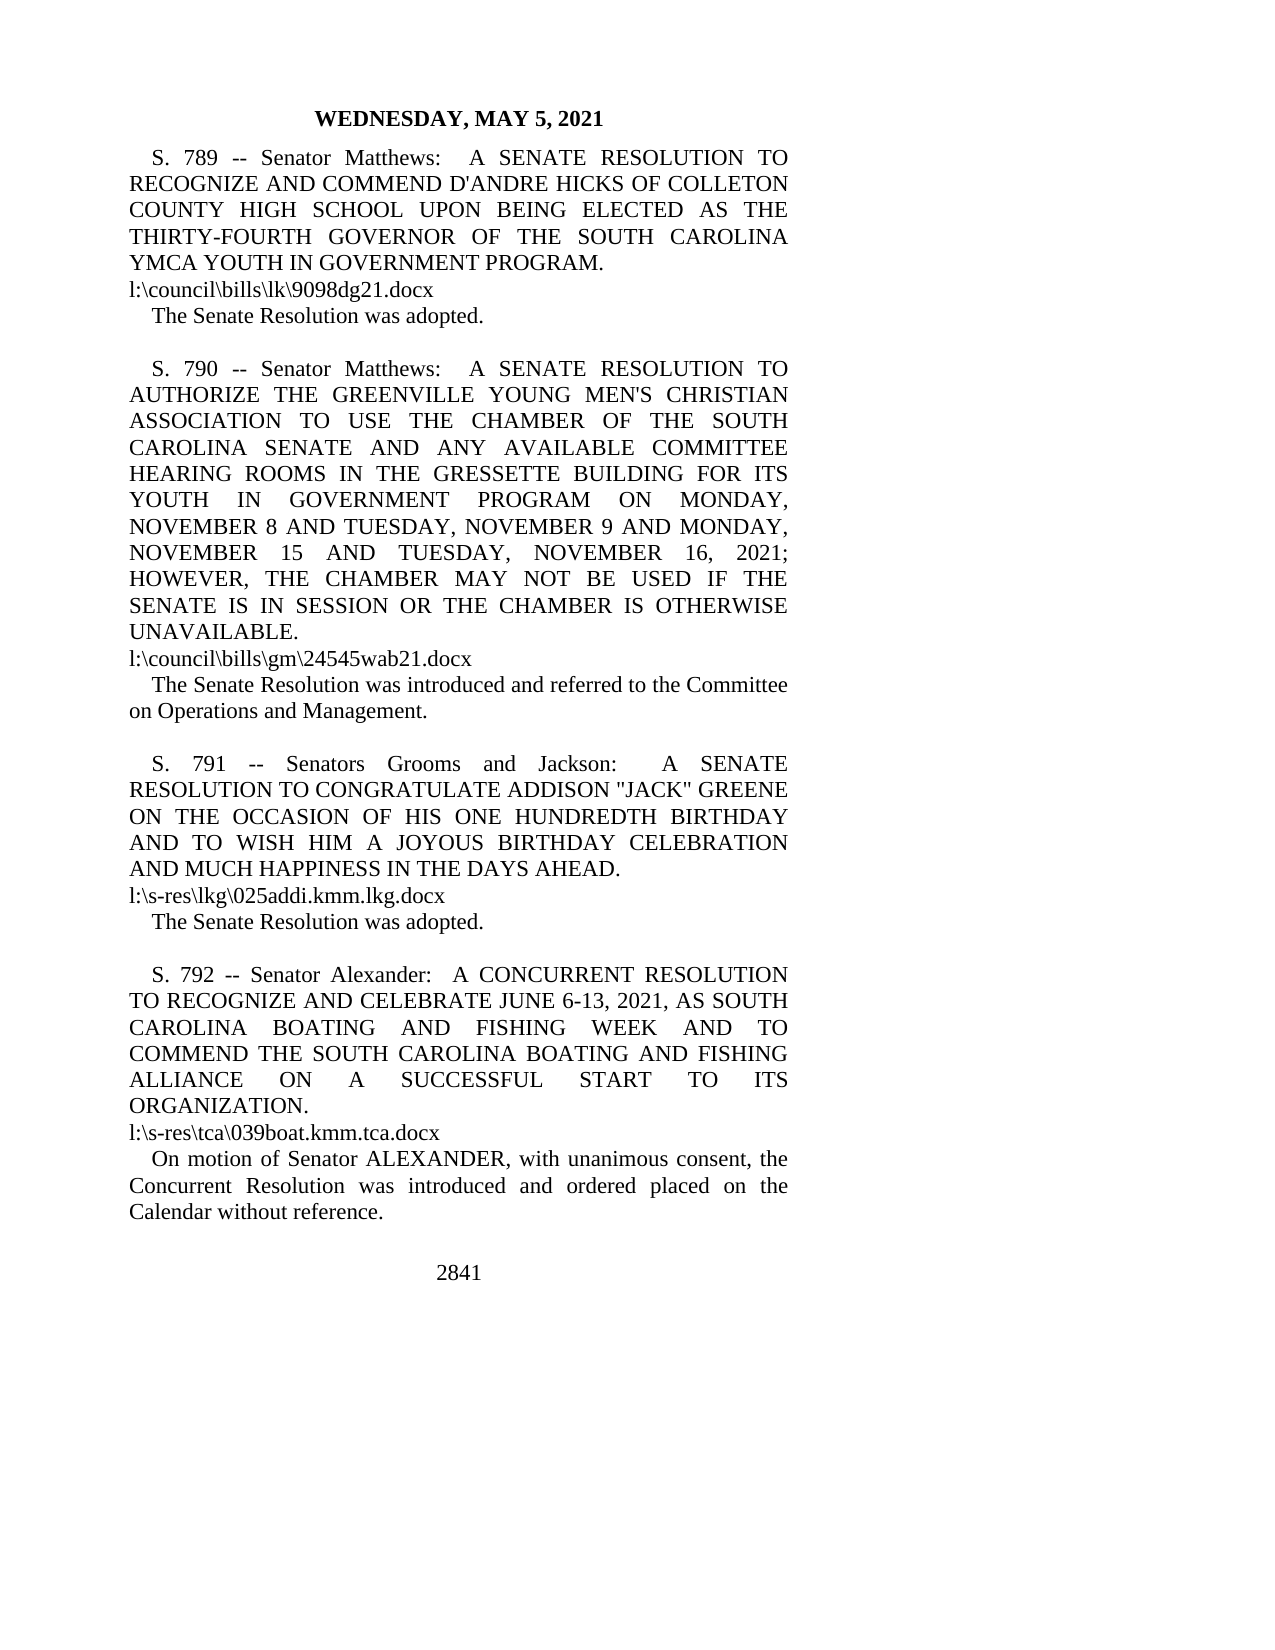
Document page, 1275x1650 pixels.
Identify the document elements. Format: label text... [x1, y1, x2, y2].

text S. 790 -- Senator Matthews: A SENATE RESOLUTION TO AUTHORIZE THE GREENVILLE YOUNG MEN'S CHRISTIAN ASSOCIATION TO USE THE CHAMBER OF THE SOUTH CAROLINA SENATE AND ANY AVAILABLE COMMITTEE HEARING ROOMS IN THE GRESSETTE BUILDING FOR ITS YOUTH IN GOVERNMENT PROGRAM ON MONDAY, NOVEMBER 8 AND TUESDAY, NOVEMBER 9 AND MONDAY, NOVEMBER 15 AND TUESDAY, NOVEMBER 16, 2021; HOWEVER, THE CHAMBER MAY NOT BE USED IF THE SENATE IS IN SESSION OR THE CHAMBER IS OTHERWISE UNAVAILABLE. [129, 355, 789, 644]
text l:\council\bills\gm\24545wab21.docx [129, 644, 789, 671]
text The Senate Resolution was adopted. [129, 302, 789, 328]
text S. 791 -- Senators Grooms and Jackson: A SENATE RESOLUTION TO CONGRATULATE ADDISON "JACK" GREENE ON THE OCCASION OF HIS ONE HUNDREDTH BIRTHDAY AND TO WISH HIM A JOYOUS BIRTHDAY CELEBRATION AND MUCH HAPPINESS IN THE DAYS AHEAD. [129, 750, 789, 882]
text S. 792 -- Senator Alexander: A CONCURRENT RESOLUTION TO RECOGNIZE AND CELEBRATE JUNE 6-13, 2021, AS SOUTH CAROLINA BOATING AND FISHING WEEK AND TO COMMEND THE SOUTH CAROLINA BOATING AND FISHING ALLIANCE ON A SUCCESSFUL START TO ITS ORGANIZATION. [129, 961, 789, 1119]
text The Senate Resolution was adopted. [129, 908, 789, 934]
text S. 789 -- Senator Matthews: A SENATE RESOLUTION TO RECOGNIZE AND COMMEND D'ANDRE HICKS OF COLLETON COUNTY HIGH SCHOOL UPON BEING ELECTED AS THE THIRTY-FOURTH GOVERNOR OF THE SOUTH CAROLINA YMCA YOUTH IN GOVERNMENT PROGRAM. [129, 144, 789, 276]
text On motion of Senator ALEXANDER, with unanimous consent, the Concurrent Resolution was introduced and ordered placed on the Calendar without reference. [129, 1145, 789, 1224]
text l:\council\bills\lk\9098dg21.docx [129, 276, 789, 302]
text l:\s-res\lkg\025addi.kmm.lkg.docx [129, 882, 789, 908]
text The Senate Resolution was introduced and referred to the Committee on Operations and Management. [129, 671, 789, 724]
text l:\s-res\tca\039boat.kmm.tca.docx [129, 1119, 789, 1145]
